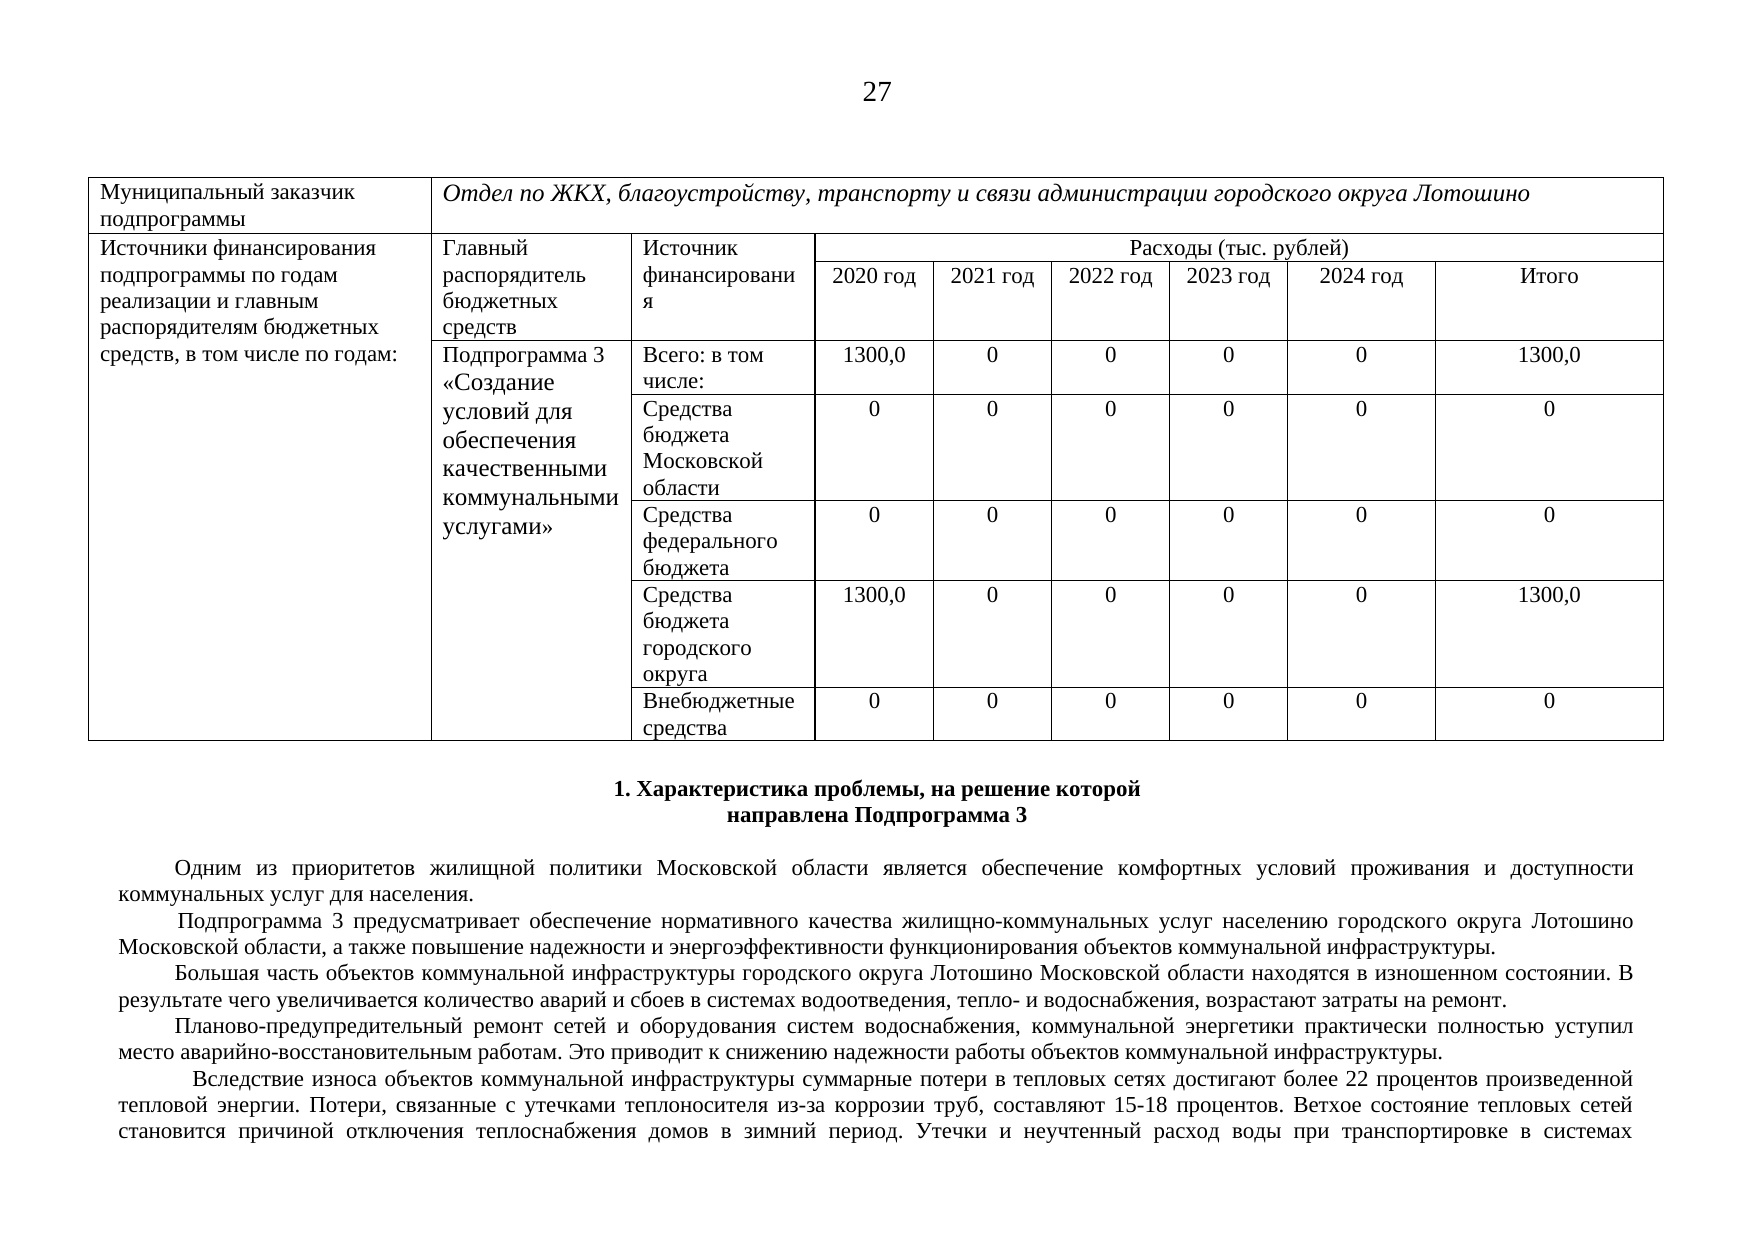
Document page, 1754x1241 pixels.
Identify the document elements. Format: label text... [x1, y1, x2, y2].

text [118, 1065, 1636, 1144]
table_cell 0 [1288, 341, 1435, 393]
table_cell 0 [1436, 688, 1663, 740]
table_cell 0 [1052, 581, 1169, 687]
table_cell 0 [816, 395, 933, 500]
table_cell 0 [1436, 501, 1663, 580]
text Подпрограмма 3 предусматривает обеспечение нормативного качества жилищно-коммунальных услуг населению городского округа Лотошино Московской области, а также повышение надежности и энергоэффективности функционирования объектов коммунальной инфраструктуры. [118, 907, 1636, 959]
table_cell 0 [934, 341, 1051, 393]
table_cell 0 [1436, 395, 1663, 500]
table_cell Расходы (тыс. рублей) [816, 234, 1663, 261]
table_cell 0 [1170, 341, 1287, 393]
table_cell 0 [1170, 688, 1287, 740]
table_cell Источники финансирования подпрограммы по годам реализации и главным распорядителям бюджетных средств, в том числе по годам: [89, 234, 431, 687]
table_cell 0 [816, 688, 933, 740]
table_cell 2024 год [1288, 262, 1435, 340]
table_cell 0 [934, 688, 1051, 740]
table_cell 0 [934, 581, 1051, 687]
table_cell 2020 год [816, 262, 933, 340]
text Планово-предупредительный ремонт сетей и оборудования систем водоснабжения, коммунальной энергетики практически полностью уступил место аварийно-восстановительным работам. Это приводит к снижению надежности работы объектов коммунальной инфраструктуры. [118, 1012, 1636, 1065]
table_cell 0 [816, 501, 933, 580]
table_cell 0 [1288, 395, 1435, 500]
table_cell 0 [1170, 395, 1287, 500]
text 1. Характеристика проблемы, на решение которой [118, 775, 1636, 801]
table_header Муниципальный заказчик подпрограммы [89, 178, 431, 233]
table_cell 0 [1288, 501, 1435, 580]
table_cell Подпрограмма 3 «Создание условий для обеспечения качественными коммунальными услугами» [432, 341, 631, 687]
table_cell 2022 год [1052, 262, 1169, 340]
table_cell 0 [1170, 581, 1287, 687]
table_cell Внебюджетные средства [632, 688, 814, 740]
table_header Отдел по ЖКХ, благоустройству, транспорту и связи администрации городского округа Лотошино [432, 178, 1663, 233]
table_cell 1300,0 [816, 581, 933, 687]
text направлена Подпрограмма 3 [118, 801, 1636, 828]
table_cell Источник финансирования [632, 234, 814, 340]
table_cell Средства бюджета Московской области [632, 395, 814, 500]
table_cell 0 [1288, 581, 1435, 687]
table_cell Главный распорядитель бюджетных средств [432, 234, 631, 340]
table_cell 1300,0 [1436, 581, 1663, 687]
table_cell 0 [1052, 688, 1169, 740]
table_cell 0 [1288, 688, 1435, 740]
table_cell 2021 год [934, 262, 1051, 340]
text Большая часть объектов коммунальной инфраструктуры городского округа Лотошино Московской области находятся в изношенном состоянии. В результате чего увеличивается количество аварий и сбоев в системах водоотведения, тепло- и водоснабжения, возрастают затраты на ремонт. [118, 959, 1636, 1012]
table_cell 0 [1052, 395, 1169, 500]
table_cell [432, 687, 631, 740]
table_cell Средства бюджета городского округа [632, 581, 814, 687]
text Одним из приоритетов жилищной политики Московской области является обеспечение комфортных условий проживания и доступности коммунальных услуг для населения. [118, 854, 1636, 907]
table_cell 2023 год [1170, 262, 1287, 340]
table_cell 0 [1170, 501, 1287, 580]
table_cell 1300,0 [816, 341, 933, 393]
table_cell Всего: в том числе: [632, 341, 814, 393]
table_cell 0 [1052, 501, 1169, 580]
table_cell 0 [934, 501, 1051, 580]
table_cell 1300,0 [1436, 341, 1663, 393]
table_cell 0 [1052, 341, 1169, 393]
table_cell Средства федерального бюджета [632, 501, 814, 580]
table_cell [89, 687, 431, 740]
table_cell 0 [934, 395, 1051, 500]
table_cell Итого [1436, 262, 1663, 340]
